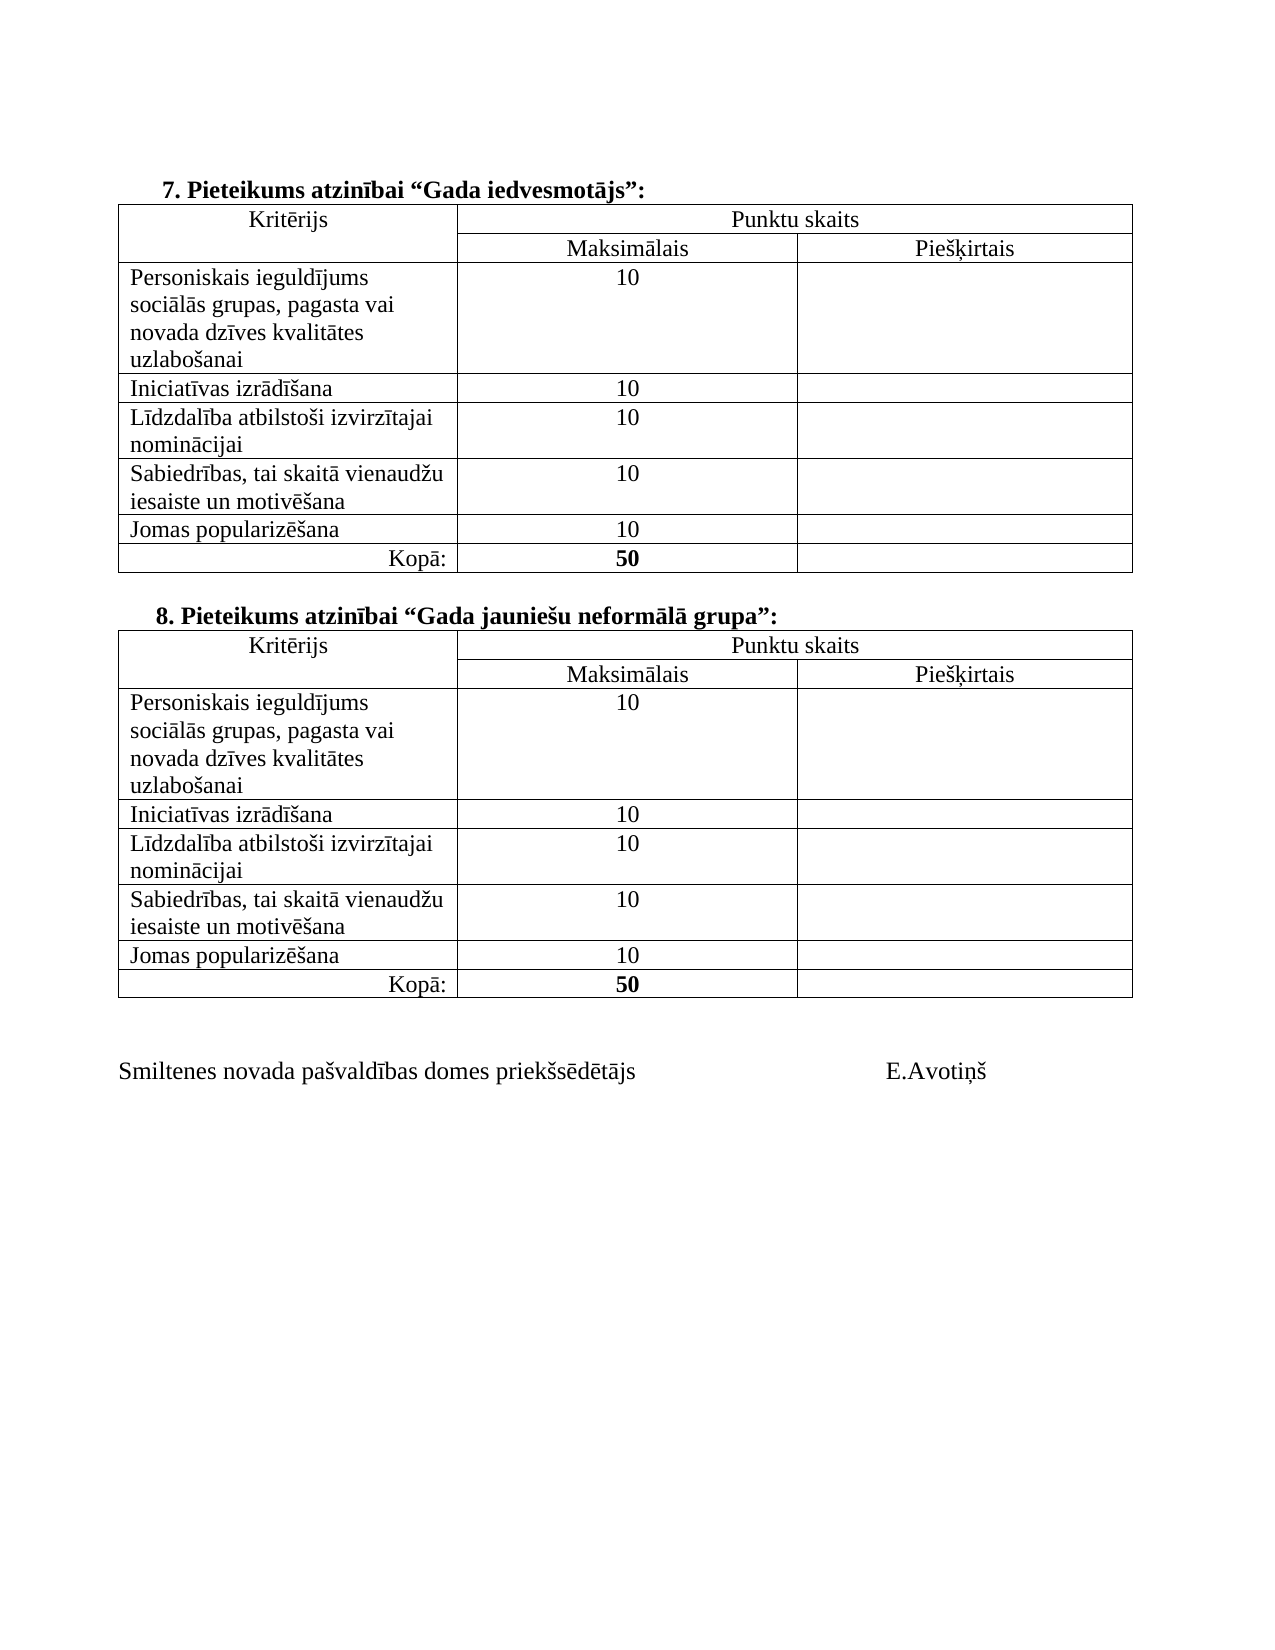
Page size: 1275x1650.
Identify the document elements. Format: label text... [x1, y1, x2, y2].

table_cell Iniciatīvas izrādīšana [119, 374, 457, 402]
text Smiltenes novada pašvaldības domes priekšsēdētājs E.Avotiņš [118, 1056, 1157, 1084]
table_cell [798, 689, 1132, 799]
table_cell 50 [458, 970, 797, 997]
text 8. Pieteikums atzinībai “Gada jauniešu neformālā grupa”: [156, 601, 1157, 630]
table_cell 10 [458, 263, 797, 373]
table_cell 10 [458, 885, 797, 940]
table_cell 50 [458, 544, 797, 572]
table_cell [798, 403, 1132, 458]
table_cell [798, 515, 1132, 543]
table_cell [798, 544, 1132, 572]
table_cell 10 [458, 403, 797, 458]
table_cell Līdzdalība atbilstoši izvirzītajai nominācijai [119, 403, 457, 458]
table_cell Jomas popularizēšana [119, 941, 457, 969]
table_cell [798, 459, 1132, 514]
table_cell 10 [458, 829, 797, 884]
table_cell [798, 800, 1132, 827]
table_cell Maksimālais [458, 660, 797, 687]
table_cell Piešķirtais [798, 234, 1132, 262]
table_cell 10 [458, 800, 797, 827]
table_cell Piešķirtais [798, 660, 1132, 687]
table_cell [798, 970, 1132, 997]
table_cell Jomas popularizēšana [119, 515, 457, 543]
table_cell [798, 941, 1132, 969]
table_cell 10 [458, 374, 797, 402]
table_cell [798, 374, 1132, 402]
table_cell Personiskais ieguldījums sociālās grupas, pagasta vai novada dzīves kvalitātes uzlabošanai [119, 263, 457, 373]
table_cell Sabiedrības, tai skaitā vienaudžu iesaiste un motivēšana [119, 885, 457, 940]
table_cell 10 [458, 941, 797, 969]
text 7. Pieteikums atzinībai “Gada iedvesmotājs”: [156, 176, 1157, 204]
table_cell 10 [458, 459, 797, 514]
table_cell Kopā: [119, 544, 457, 572]
table_cell 10 [458, 515, 797, 543]
table_header Kritērijs [119, 205, 457, 262]
table_cell [798, 829, 1132, 884]
table_header Punktu skaits [458, 205, 1132, 233]
table_cell [798, 885, 1132, 940]
table_cell Iniciatīvas izrādīšana [119, 800, 457, 827]
table_cell Personiskais ieguldījums sociālās grupas, pagasta vai novada dzīves kvalitātes uzlabošanai [119, 689, 457, 799]
table_header Punktu skaits [458, 631, 1132, 659]
table_cell Līdzdalība atbilstoši izvirzītajai nominācijai [119, 829, 457, 884]
table_header Kritērijs [119, 631, 457, 687]
table_cell [798, 263, 1132, 373]
table_cell 10 [458, 689, 797, 799]
table_cell Sabiedrības, tai skaitā vienaudžu iesaiste un motivēšana [119, 459, 457, 514]
table_cell Kopā: [119, 970, 457, 997]
table_cell Maksimālais [458, 234, 797, 262]
